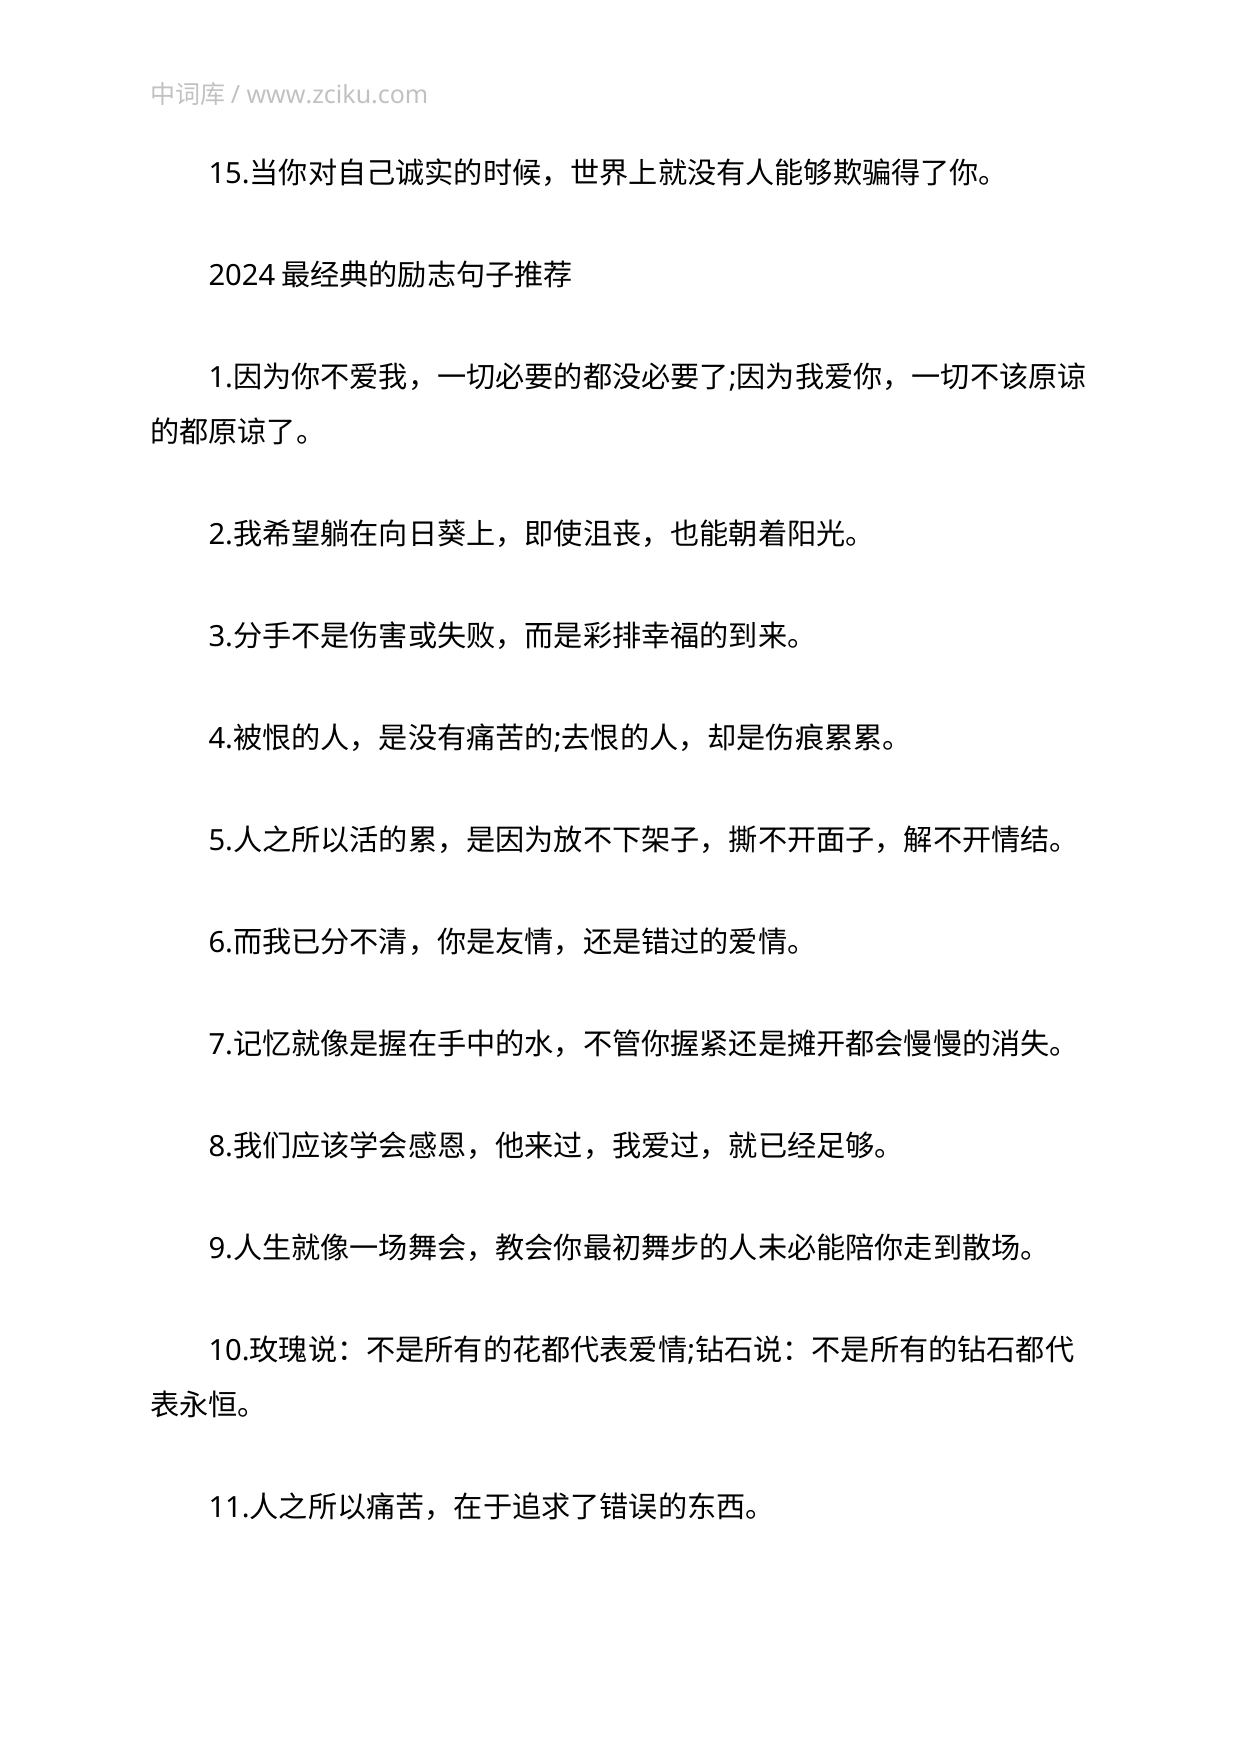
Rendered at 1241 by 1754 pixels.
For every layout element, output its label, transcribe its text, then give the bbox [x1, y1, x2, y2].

text 2024最经典的励志句子推荐 [150, 252, 1090, 294]
text 10.玫瑰说：不是所有的花都代表爱情;钻石说：不是所有的钻石都代表永恒。 [150, 1327, 1090, 1424]
text 8.我们应该学会感恩，他来过，我爱过，就已经足够。 [150, 1123, 1090, 1165]
text 4.被恨的人，是没有痛苦的;去恨的人，却是伤痕累累。 [150, 715, 1090, 757]
text 1.因为你不爱我，一切必要的都没必要了;因为我爱你，一切不该原谅的都原谅了。 [150, 354, 1090, 451]
text 5.人之所以活的累，是因为放不下架子，撕不开面子，解不开情结。 [150, 817, 1090, 859]
text 9.人生就像一场舞会，教会你最初舞步的人未必能陪你走到散场。 [150, 1224, 1090, 1267]
text 7.记忆就像是握在手中的水，不管你握紧还是摊开都会慢慢的消失。 [150, 1021, 1090, 1063]
text 6.而我已分不清，你是友情，还是错过的爱情。 [150, 919, 1090, 961]
text 15.当你对自己诚实的时候，世界上就没有人能够欺骗得了你。 [150, 150, 1090, 192]
text 11.人之所以痛苦，在于追求了错误的东西。 [150, 1483, 1090, 1526]
text 2.我希望躺在向日葵上，即使沮丧，也能朝着阳光。 [150, 511, 1090, 553]
text 3.分手不是伤害或失败，而是彩排幸福的到来。 [150, 613, 1090, 655]
